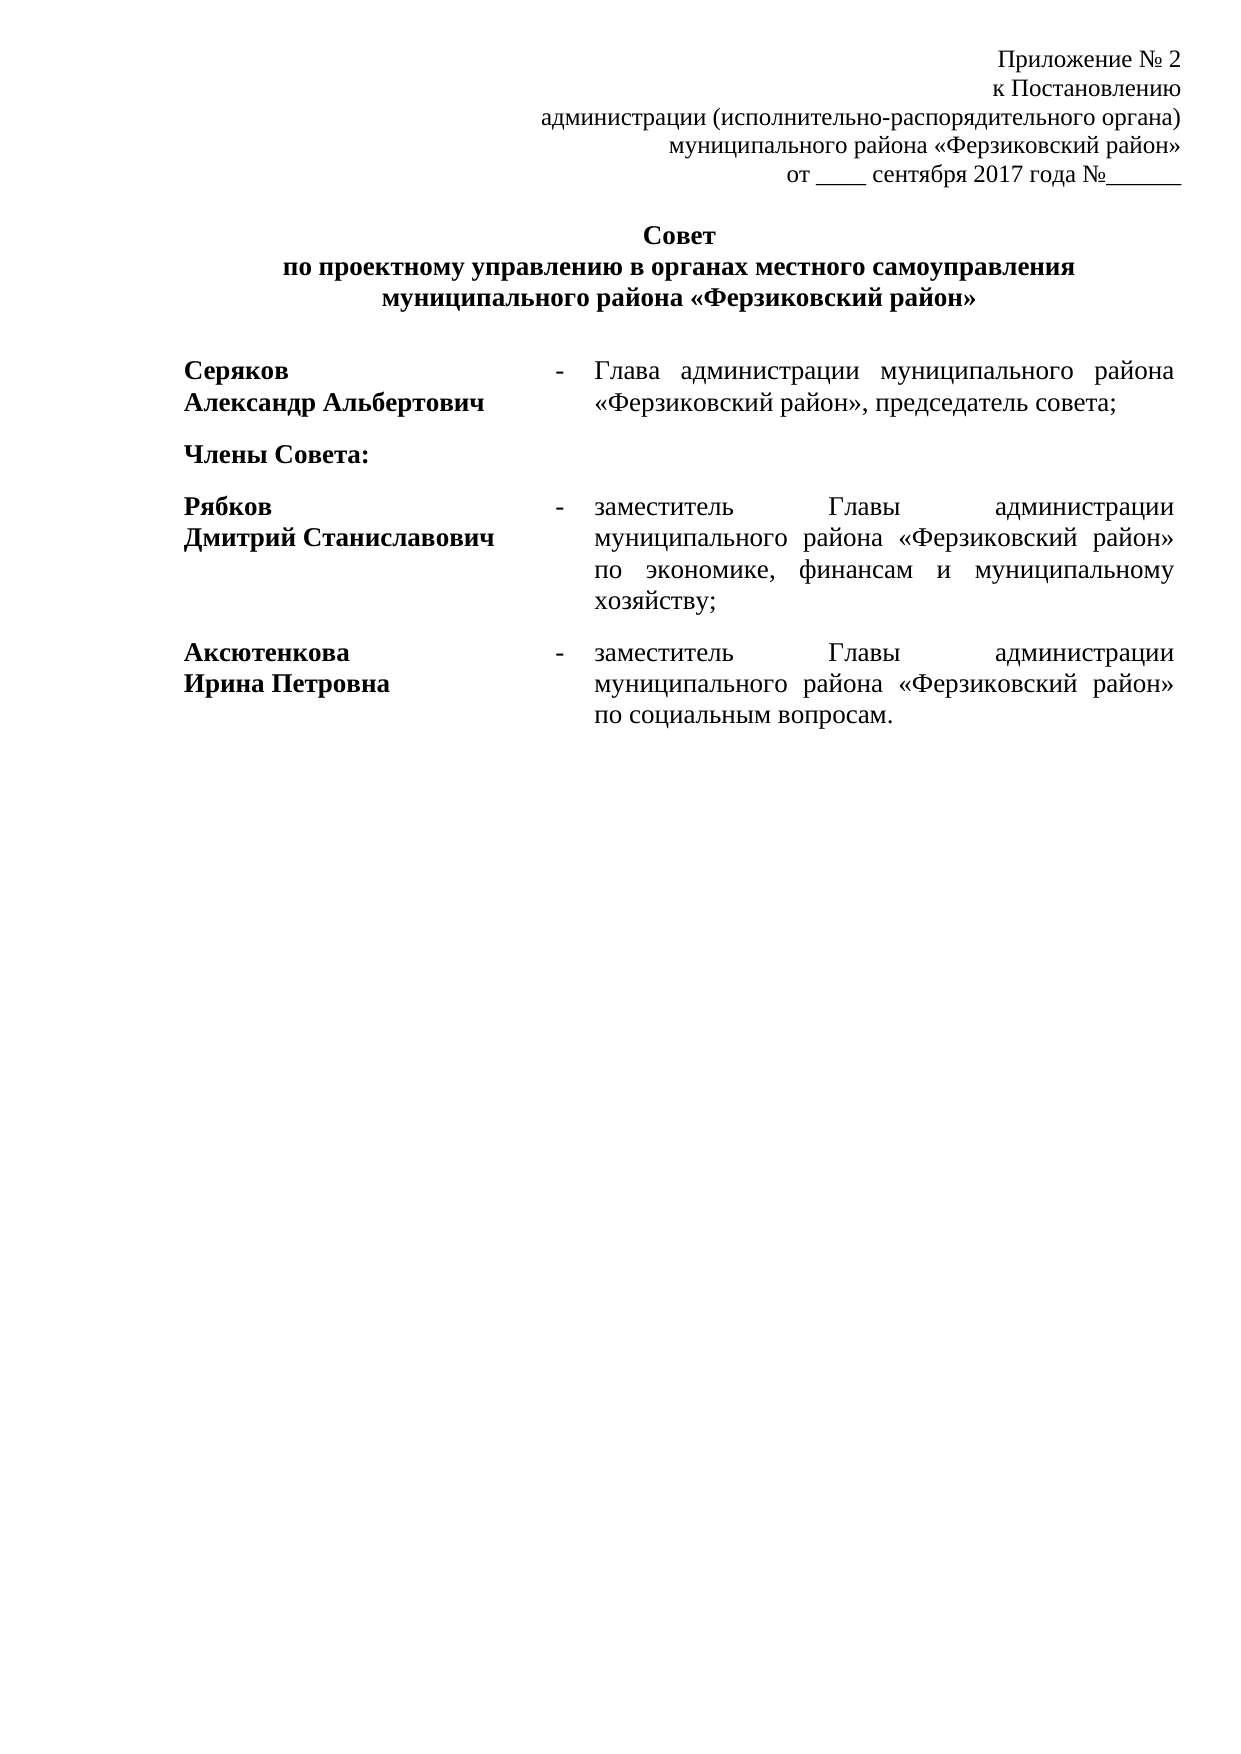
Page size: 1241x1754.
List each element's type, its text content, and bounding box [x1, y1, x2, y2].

table_cell - [531, 626, 588, 740]
table_header Серяков Александр Альбертович [177, 344, 531, 427]
text муниципального района «Ферзиковский район» [177, 131, 1181, 159]
title по проектному управлению в органах местного самоуправления муниципального района «Ферзиковский район» [177, 250, 1181, 313]
text к Постановлению [177, 73, 1181, 102]
table_header - [531, 344, 588, 427]
table_cell - [531, 480, 588, 626]
table_cell Аксютенкова Ирина Петровна [177, 626, 531, 740]
table_cell заместитель Главы администрации муниципального района «Ферзиковский район» по экономике, финансам и муниципальному хозяйству; [588, 480, 1181, 626]
text администрации (исполнительно-распорядительного органа) [177, 102, 1181, 131]
text от ____ сентября 2017 года №______ [177, 159, 1181, 188]
title Совет [177, 219, 1181, 250]
table_header Глава администрации муниципального района «Ферзиковский район», председатель совета; [588, 344, 1181, 427]
table_cell Члены Совета: [177, 428, 1181, 480]
text Приложение № 2 [177, 44, 1181, 73]
table_cell Рябков Дмитрий Станиславович [177, 480, 531, 626]
table_cell заместитель Главы администрации муниципального района «Ферзиковский район» по социальным вопросам. [588, 626, 1181, 740]
